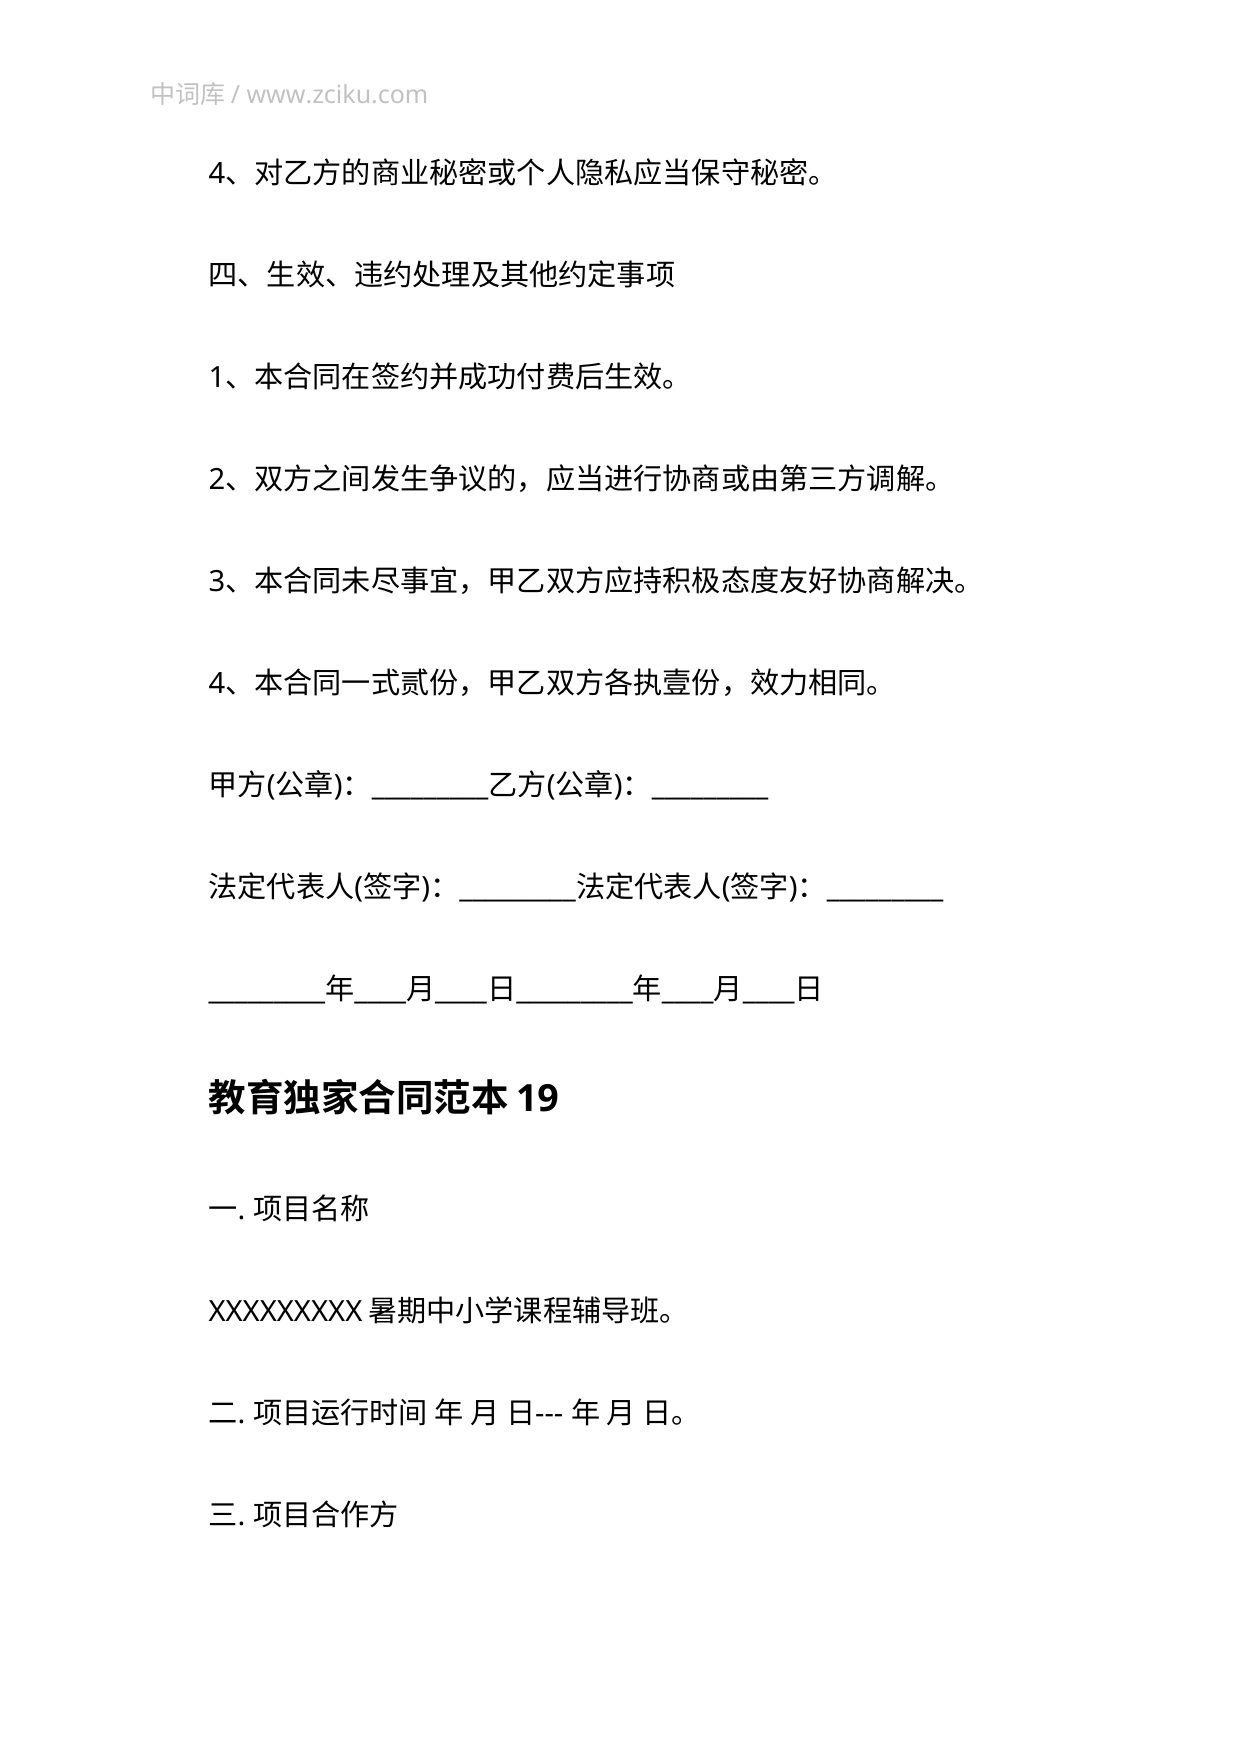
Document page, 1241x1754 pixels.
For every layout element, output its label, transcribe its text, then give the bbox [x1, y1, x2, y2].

text 4、本合同一式贰份，甲乙双方各执壹份，效力相同。 [150, 660, 1090, 702]
text 4、对乙方的商业秘密或个人隐私应当保守秘密。 [150, 150, 1090, 192]
text 3、本合同未尽事宜，甲乙双方应持积极态度友好协商解决。 [150, 558, 1090, 600]
text 三. 项目合作方 [150, 1491, 1090, 1533]
text 2、双方之间发生争议的，应当进行协商或由第三方调解。 [150, 456, 1090, 498]
text _________年____月____日_________年____月____日 [150, 966, 1090, 1008]
text 一. 项目名称 [150, 1185, 1090, 1228]
text 四、生效、违约处理及其他约定事项 [150, 252, 1090, 294]
text 甲方(公章)：_________乙方(公章)：_________ [150, 762, 1090, 804]
text XXXXXXXXX暑期中小学课程辅导班。 [150, 1287, 1090, 1329]
text 教育独家合同范本19 [150, 1068, 1090, 1122]
text 1、本合同在签约并成功付费后生效。 [150, 354, 1090, 396]
text 二. 项目运行时间 年 月 日--- 年 月 日。 [150, 1389, 1090, 1432]
text 法定代表人(签字)：_________法定代表人(签字)：_________ [150, 864, 1090, 906]
